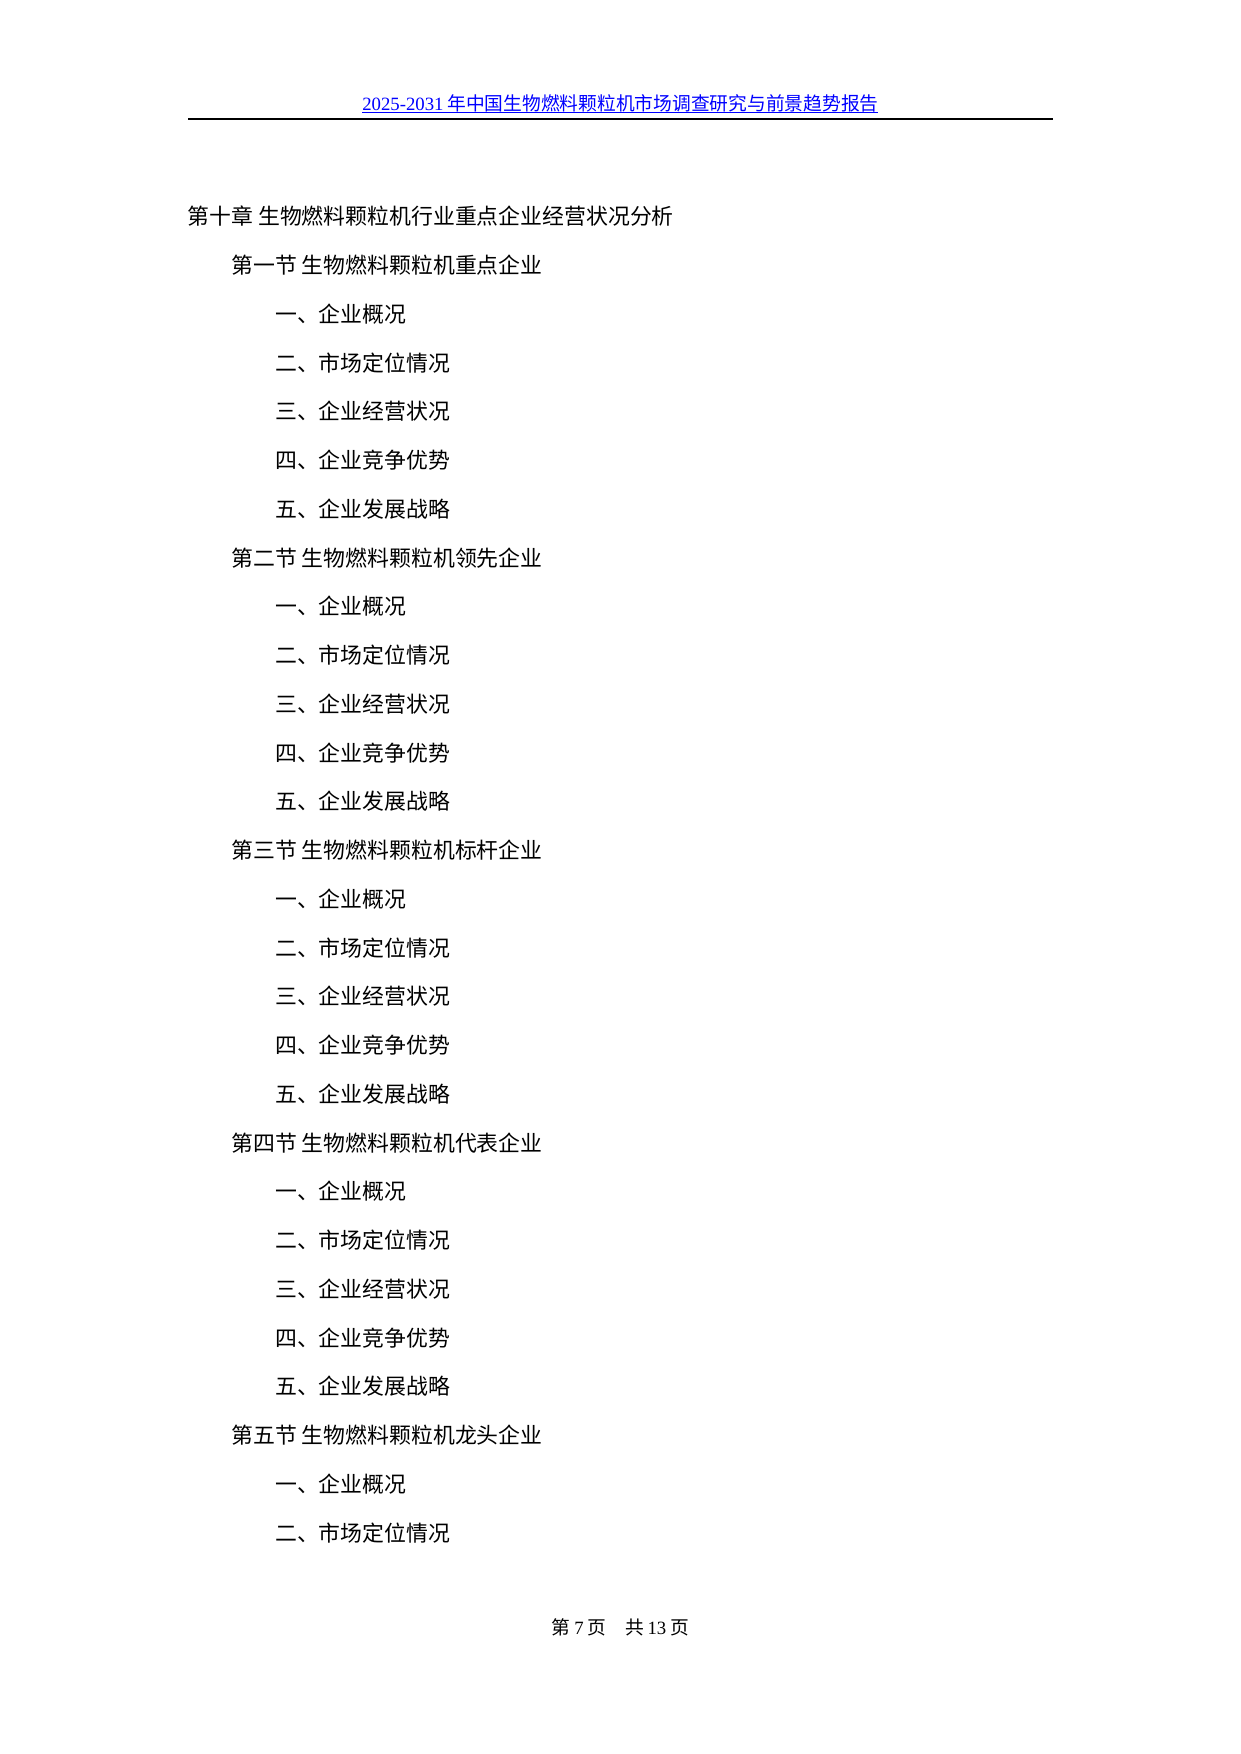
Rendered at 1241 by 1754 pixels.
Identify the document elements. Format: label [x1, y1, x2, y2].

text [187, 150, 1053, 1548]
